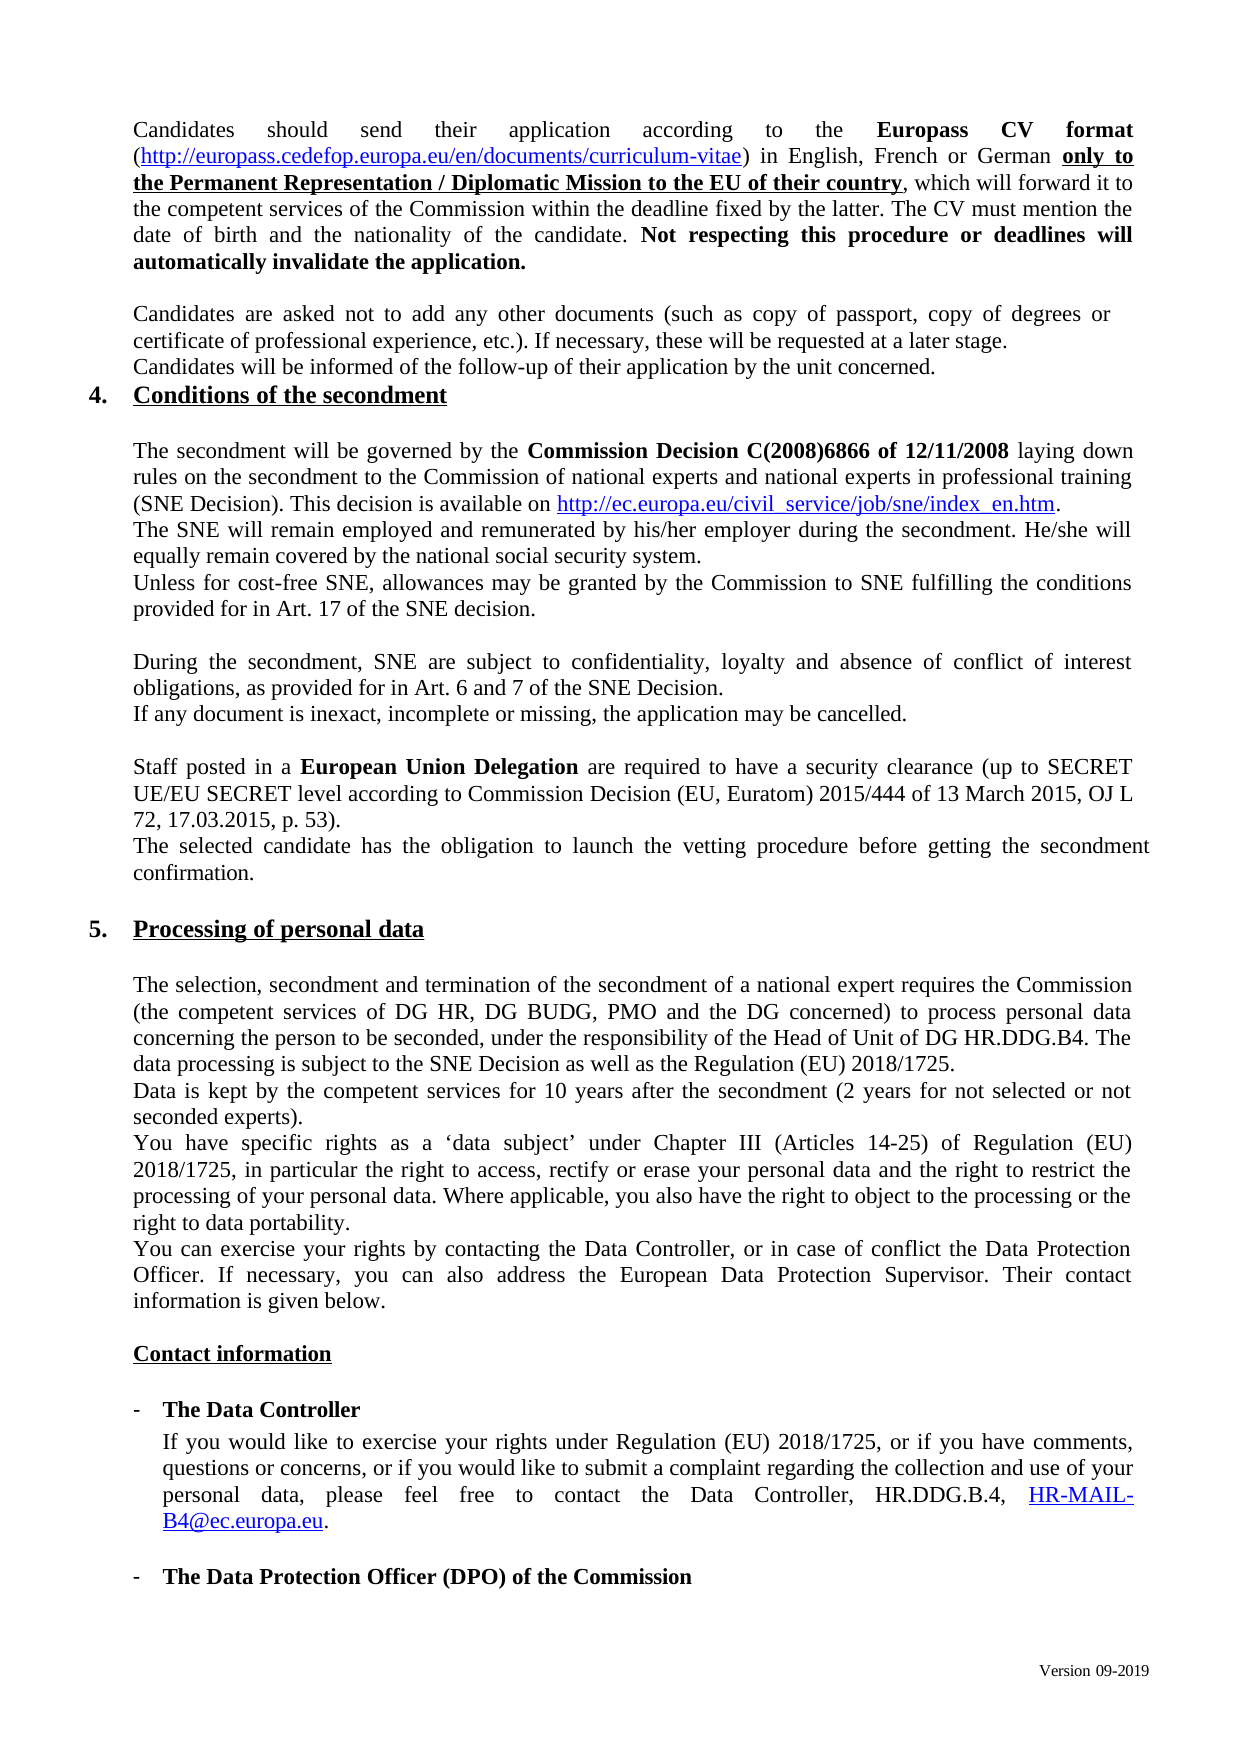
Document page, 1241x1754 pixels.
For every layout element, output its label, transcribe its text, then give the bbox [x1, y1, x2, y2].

subtitle Contact information [133, 1340, 1163, 1367]
text During the secondment, SNE are subject to confidentiality, loyalty and absence of conflict of interest obligations, as provided for in Art. 6 and 7 of the SNE Decision. [133, 648, 1134, 701]
text Unless for cost-free SNE, allowances may be granted by the Commission to SNE fulfilling the conditions provided for in Art. 17 of the SNE decision. [133, 569, 1133, 621]
text You have specific rights as a ‘data subject’ under Chapter III (Articles 14-25) of Regulation (EU) 2018/1725, in particular the right to access, rectify or erase your personal data and the right to restrict the processing of your personal data. Where applicable, you also have the right to object to the processing or the right to data portability. [133, 1129, 1134, 1235]
text The secondment will be governed by the Commission Decision C(2008)6866 of 12/11/2008 laying down rules on the secondment to the Commission of national experts and national experts in professional training (SNE Decision). This decision is available on http://ec.europa.eu/civil_service/job/sne/index_en.htm. [133, 437, 1133, 516]
text If any document is inexact, incomplete or missing, the application may be cancelled. [133, 701, 1163, 727]
text Candidates are asked not to add any other documents (such as copy of passport, copy of degrees or certificate of professional experience, etc.). If necessary, these will be requested at a later stage. [133, 301, 1156, 353]
text The SNE will remain employed and remunerated by his/her employer during the secondment. He/she will equally remain covered by the national social security system. [133, 516, 1133, 569]
text The selected candidate has the obligation to launch the vetting procedure before getting the secondment confirmation. [133, 832, 1152, 885]
list Conditions of the secondment [88, 380, 1163, 408]
text Candidates should send their application according to the Europass CV format (http://europass.cedefop.europa.eu/en/documents/curriculum-vitae) in English, French or German only to the Permanent Representation / Diplomatic Mission to the EU of their country, which will forward it to the competent services of the Commission within the deadline fixed by the latter. The CV must mention the date of birth and the nationality of the candidate. Not respecting this procedure or deadlines will automatically invalidate the application. [133, 116, 1133, 274]
text Staff posted in a European Union Delegation are required to have a security clearance (up to SECRET UE/EU SECRET level according to Commission Decision (EU, Euratom) 2015/444 of 13 March 2015, OJ L 72, 17.03.2015, p. 53). [133, 753, 1134, 832]
text Candidates will be informed of the follow-up of their application by the unit concerned. [133, 353, 1163, 379]
text If you would like to exercise your rights under Regulation (EU) 2018/1725, or if you have comments, questions or concerns, or if you would like to submit a complaint regarding the collection and use of your personal data, please feel free to contact the Data Controller, HR.DDG.B.4, HR-MAIL- B4@ec.europa.eu. [162, 1428, 1134, 1533]
list Processing of personal data [88, 914, 1163, 943]
text You can exercise your rights by contacting the Data Controller, or in case of conflict the Data Protection Officer. If necessary, you can also address the European Data Protection Supervisor. Their contact information is given below. [133, 1235, 1133, 1314]
text The selection, secondment and termination of the secondment of a national expert requires the Commission (the competent services of DG HR, DG BUDG, PMO and the DG concerned) to process personal data concerning the person to be seconded, under the responsibility of the Head of Unit of DG HR.DDG.B4. The data processing is subject to the SNE Decision as well as the Regulation (EU) 2018/1725. [133, 971, 1134, 1077]
text Data is kept by the competent services for 10 years after the secondment (2 years for not selected or not seconded experts). [133, 1077, 1133, 1129]
subtitle The Data Protection Officer (DPO) of the Commission [133, 1560, 1163, 1591]
list The Data Controller [133, 1393, 1163, 1424]
